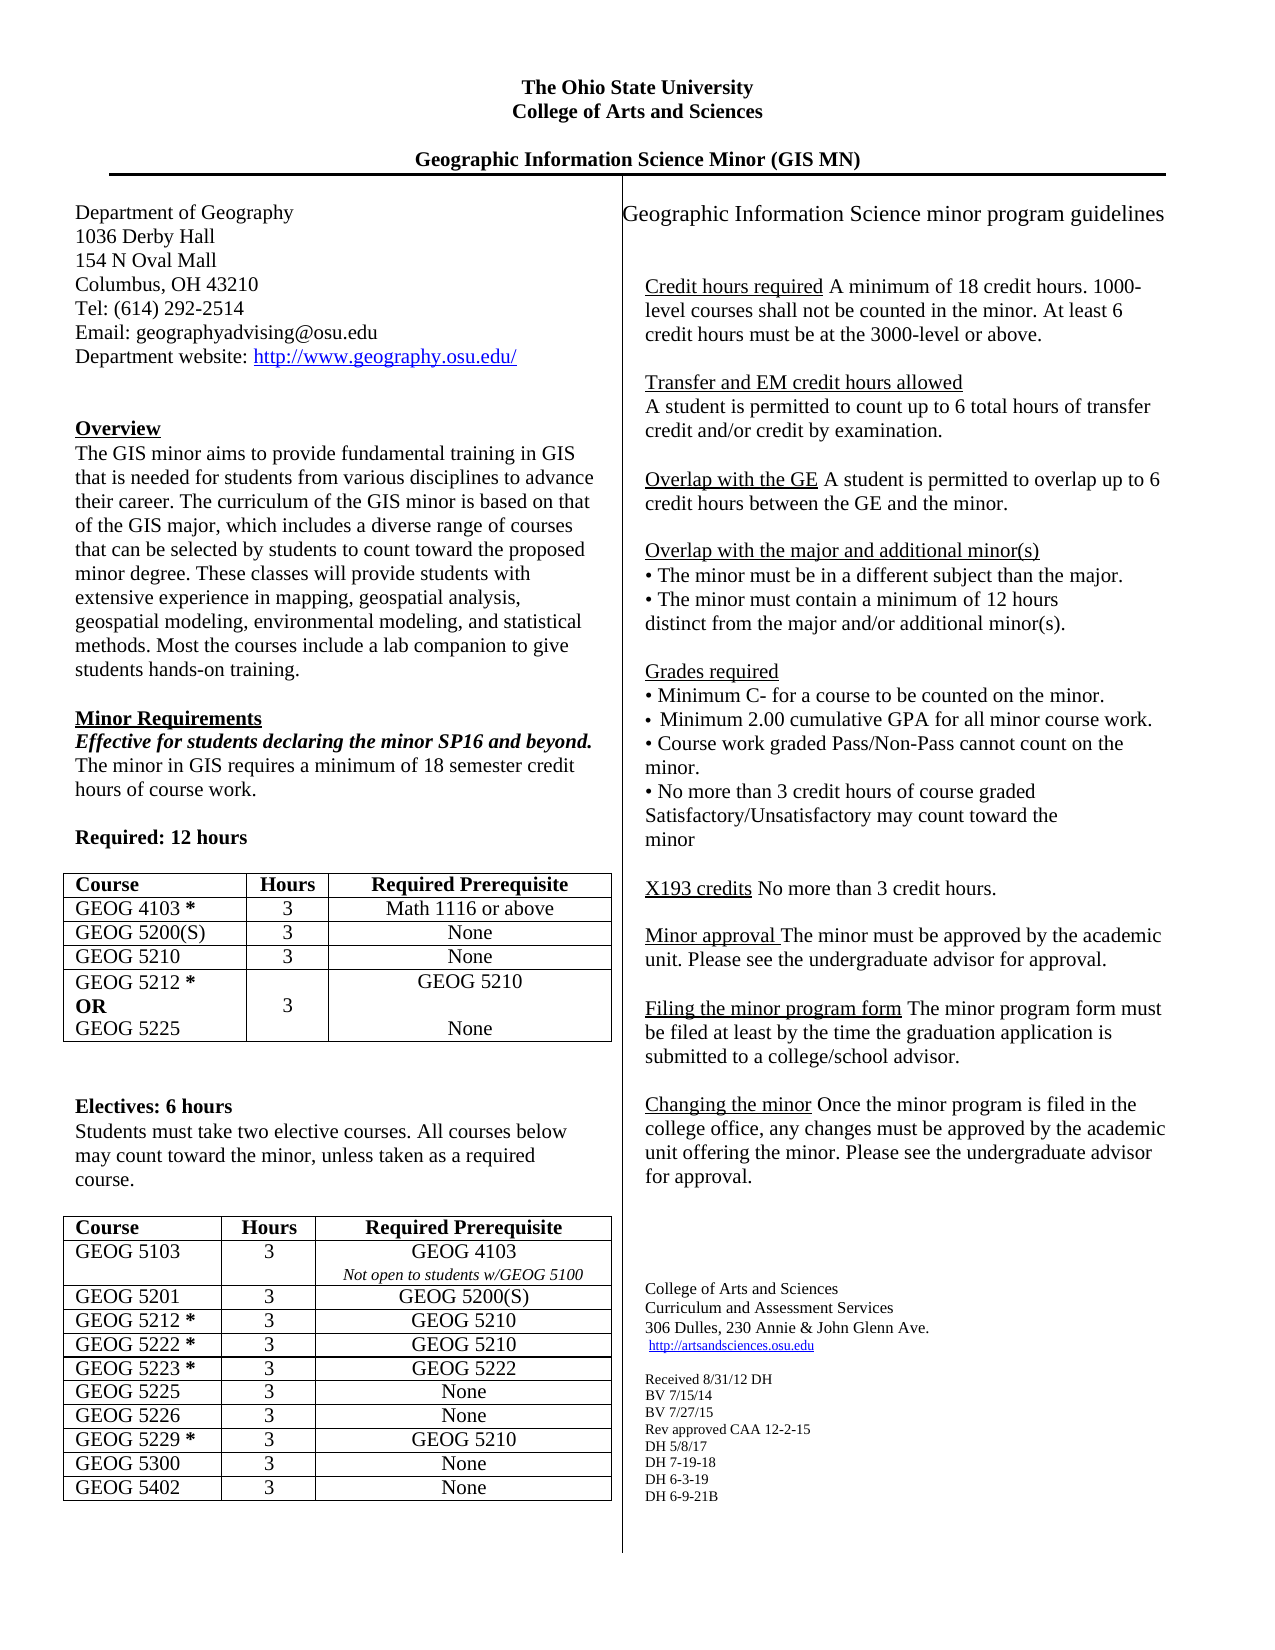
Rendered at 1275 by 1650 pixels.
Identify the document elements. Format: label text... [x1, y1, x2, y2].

list Minimum 2.00 cumulative GPA for all minor course work. [645, 707, 1177, 731]
text DH 6-9-21B [645, 1488, 1177, 1504]
subtitle Geographic Information Science minor program guidelines [52, 1201, 500, 1225]
text BV 7/27/15 [645, 1404, 1177, 1421]
subtitle The Ohio State University College of Arts and Sciences [512, 75, 763, 123]
text Minor Requirements [75, 706, 597, 729]
text Grades required [645, 659, 1177, 683]
list Course work graded Pass/Non-Pass cannot count on the minor. [645, 731, 1123, 779]
text http://artsandsciences.osu.edu Received 8/31/12 DH [645, 1337, 867, 1387]
text Department of Geography 1036 Derby Hall [75, 200, 296, 248]
list No more than 3 credit hours of course graded Satisfactory/Unsatisfactory may count toward the minor [645, 779, 1113, 851]
text X193 credits No more than 3 credit hours. [645, 875, 1177, 899]
text Tel: (614) 292-2514 [75, 296, 597, 320]
text Overlap with the major and additional minor(s) [645, 538, 1177, 562]
text Department website: http://www.geography.osu.edu/ [75, 344, 597, 368]
text Effective for students declaring the minor SP16 and beyond. The minor in GIS requires a minimum of 18 semester credit hours of course work. [75, 730, 595, 801]
text Overlap with the GE A student is permitted to overlap up to 6 credit hours between the GE and the minor. [645, 466, 1177, 514]
text A student is permitted to count up to 6 total hours of transfer credit and/or credit by examination. [645, 394, 1177, 442]
text DH 7-19-18 [645, 1454, 1177, 1471]
text Email: geographyadvising@osu.edu [75, 320, 597, 344]
text Rev approved CAA 12-2-15 DH 5/8/17 [645, 1421, 813, 1454]
text Electives: 6 hours [75, 1095, 597, 1119]
text The GIS minor aims to provide fundamental training in GIS that is needed for students from various disciplines to advance their career. The curriculum of the GIS minor is based on that of the GIS major, which includes a diverse range of courses that can be selected by students to count toward the proposed minor degree. These classes will provide students with extensive experience in mapping, geospatial analysis, geospatial modeling, environmental modeling, and statistical methods. Most the courses include a lab companion to give students hands-on training. [75, 441, 596, 681]
text Overview [75, 417, 597, 441]
list The minor must be in a different subject than the major. [645, 563, 1177, 587]
text Transfer and EM credit hours allowed [645, 370, 1177, 394]
list The minor must contain a minimum of 12 hours distinct from the major and/or additional minor(s). [645, 587, 1124, 635]
text DH 6-3-19 [645, 1471, 1177, 1488]
text Students must take two elective courses. All courses below may count toward the minor, unless taken as a required course. [75, 1119, 569, 1191]
text Geographic Information Science Minor (GIS MN) [412, 147, 863, 171]
text Changing the minor Once the minor program is filed in the college office, any changes must be approved by the academic unit offering the minor. Please see the undergraduate advisor for approval. [645, 1092, 1168, 1188]
text 306 Dulles, 230 Annie & John Glenn Ave. [645, 1317, 1177, 1337]
text Minor approval The minor must be approved by the academic unit. Please see the undergraduate advisor for approval. [645, 923, 1177, 971]
list Minimum C- for a course to be counted on the minor. [645, 683, 1177, 707]
text Filing the minor program form The minor program form must be filed at least by the time the graduation application is submitted to a college/school advisor. [645, 996, 1177, 1068]
text College of Arts and Sciences Curriculum and Assessment Services [645, 1279, 913, 1317]
text 154 N Oval Mall Columbus, OH 43210 [75, 248, 261, 296]
subtitle Required: 12 hours [75, 825, 597, 849]
text Credit hours required A minimum of 18 credit hours. 1000- level courses shall not be counted in the minor. At least 6 credit hours must be at the 3000-level or above. [645, 274, 1144, 346]
